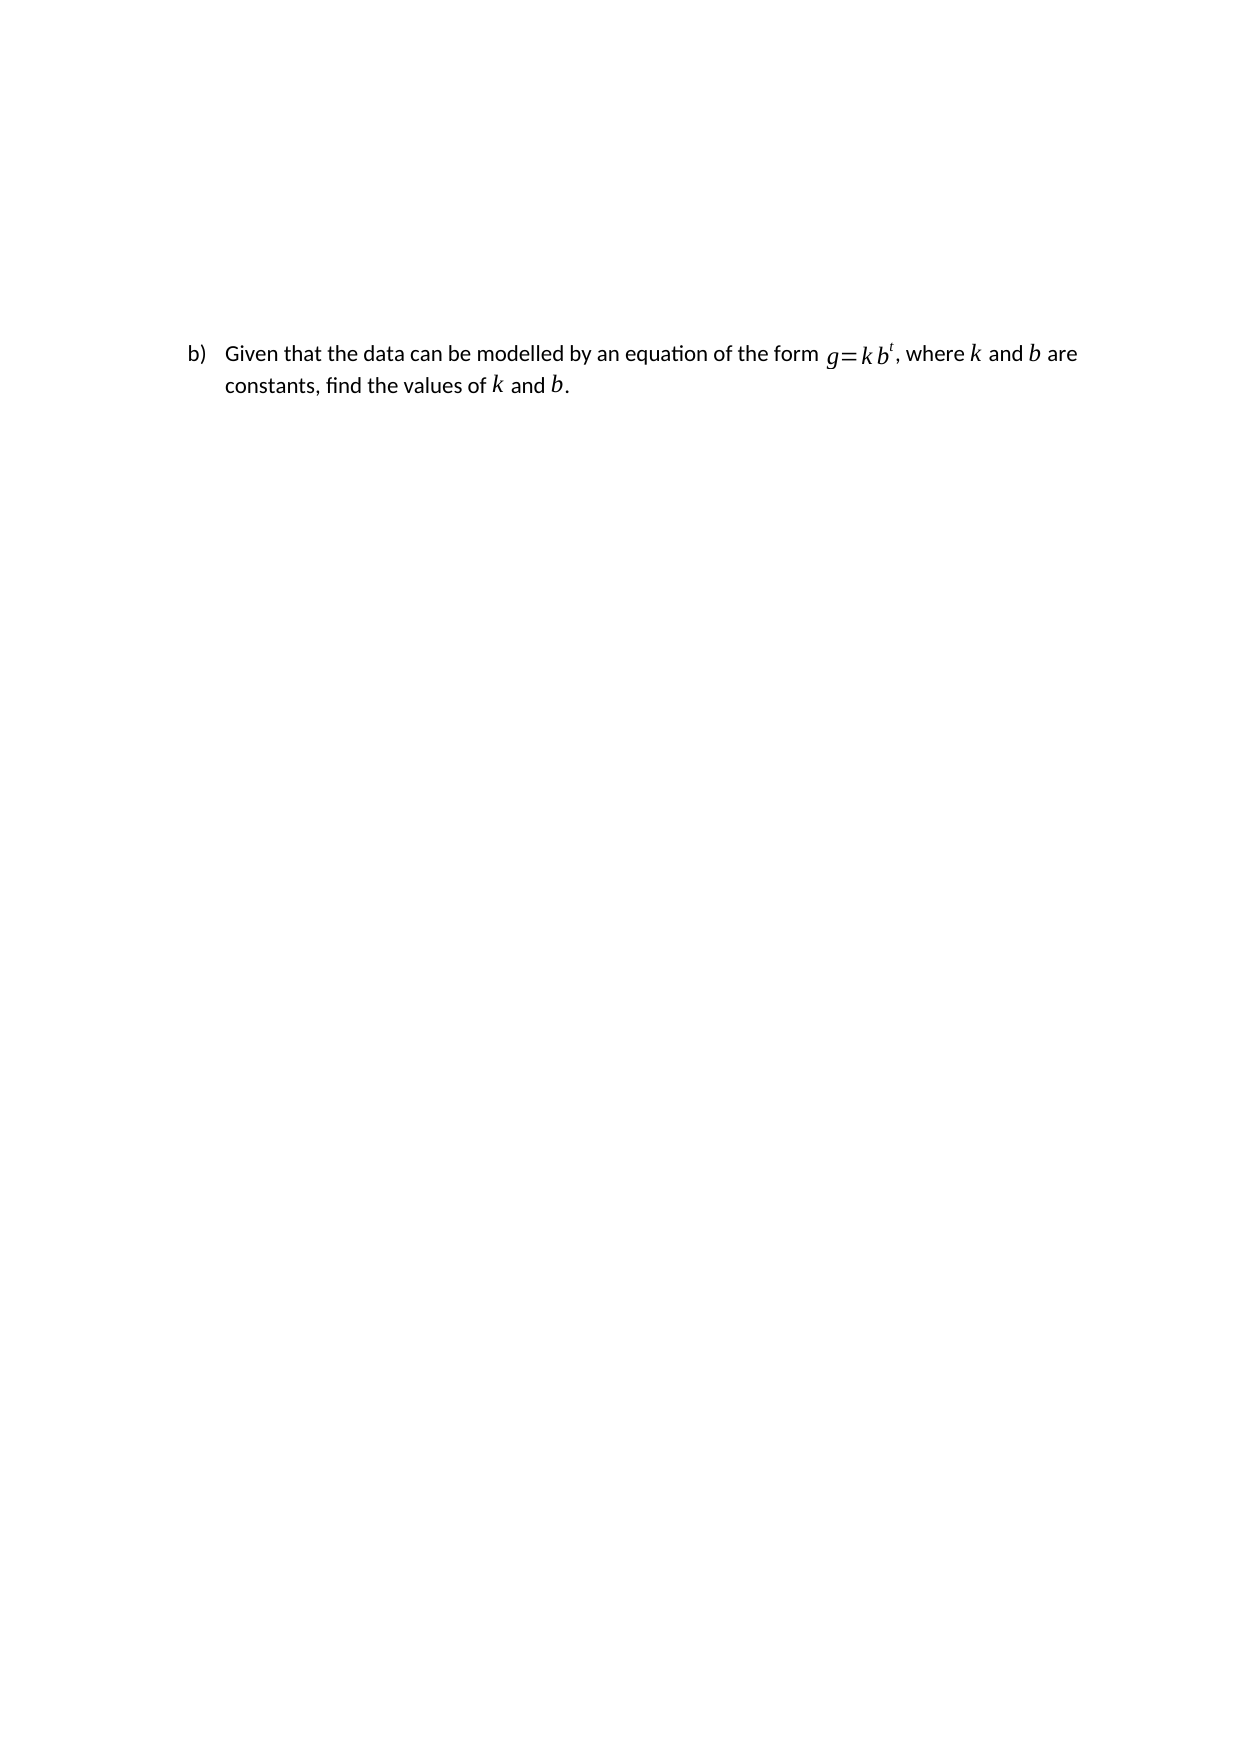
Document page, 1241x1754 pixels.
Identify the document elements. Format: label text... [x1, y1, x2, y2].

list Given that the data can be modelled by an equation of the form , where and are constants, find the values of and . [187, 337, 1090, 399]
